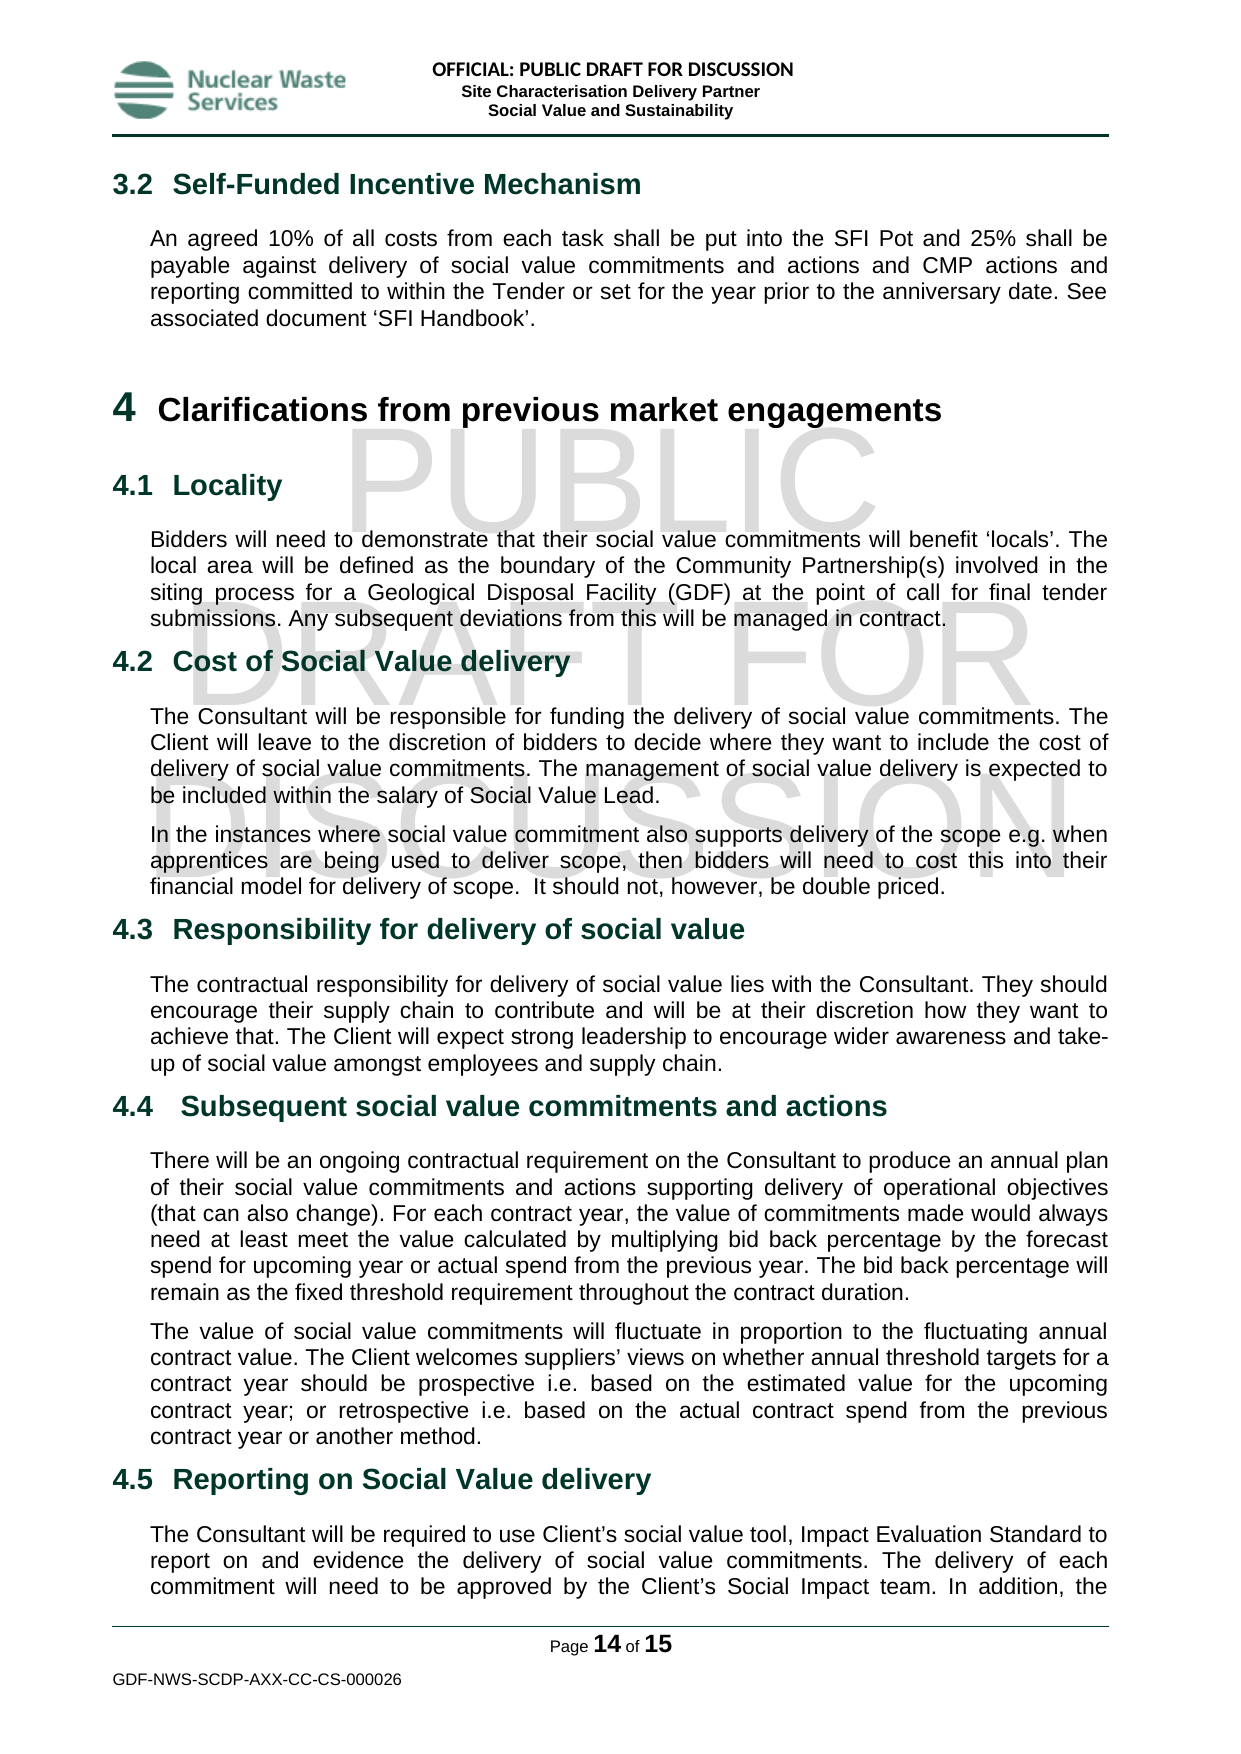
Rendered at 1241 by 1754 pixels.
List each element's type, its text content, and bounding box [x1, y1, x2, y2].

text The value of social value commitments will fluctuate in proportion to the fluctuating annual contract value. The Client welcomes suppliers’ views on whether annual threshold targets for a contract year should be prospective i.e. based on the estimated value for the upcoming contract year; or retrospective i.e. based on the actual contract spend from the previous contract year or another method. [150, 1318, 1109, 1449]
subtitle Clarifications from previous market engagements [112, 382, 1109, 430]
subtitle Locality [112, 468, 1109, 501]
text Bidders will need to demonstrate that their social value commitments will benefit ‘locals’. The local area will be defined as the boundary of the Community Partnership(s) involved in the siting process for a Geological Disposal Facility (GDF) at the point of call for final tender submissions. Any subsequent deviations from this will be managed in contract. [150, 526, 1109, 632]
picture [63, 29, 400, 153]
subtitle Self-Funded Incentive Mechanism [112, 167, 1109, 200]
text In the instances where social value commitment also supports delivery of the scope e.g. when apprentices are being used to deliver scope, then bidders will need to cost this into their financial model for delivery of scope. It should not, however, be double priced. [150, 821, 1109, 899]
subtitle Reporting on Social Value delivery [112, 1462, 1109, 1496]
subtitle Cost of Social Value delivery [112, 644, 1109, 678]
subtitle Responsibility for delivery of social value [112, 912, 1109, 946]
text There will be an ongoing contractual requirement on the Consultant to produce an annual plan of their social value commitments and actions supporting delivery of operational objectives (that can also change). For each contract year, the value of commitments made would always need at least meet the value calculated by multiplying bid back percentage by the forecast spend for upcoming year or actual spend from the previous year. The bid back percentage will remain as the fixed threshold requirement throughout the contract duration. [150, 1147, 1109, 1305]
text The Consultant will be responsible for funding the delivery of social value commitments. The Client will leave to the discretion of bidders to decide where they want to include the cost of delivery of social value commitments. The management of social value delivery is expected to be included within the salary of Social Value Lead. [150, 703, 1109, 808]
text An agreed 10% of all costs from each task shall be put into the SFI Pot and 25% shall be payable against delivery of social value commitments and actions and CMP actions and reporting committed to within the Tender or set for the year prior to the anniversary date. See associated document ‘SFI Handbook’. [150, 225, 1109, 331]
subtitle Subsequent social value commitments and actions [112, 1088, 1109, 1122]
text The contractual responsibility for delivery of social value lies with the Consultant. They should encourage their supply chain to contribute and will be at their discretion how they want to achieve that. The Client will expect strong leadership to encourage wider awareness and take-up of social value amongst employees and supply chain. [150, 971, 1109, 1076]
